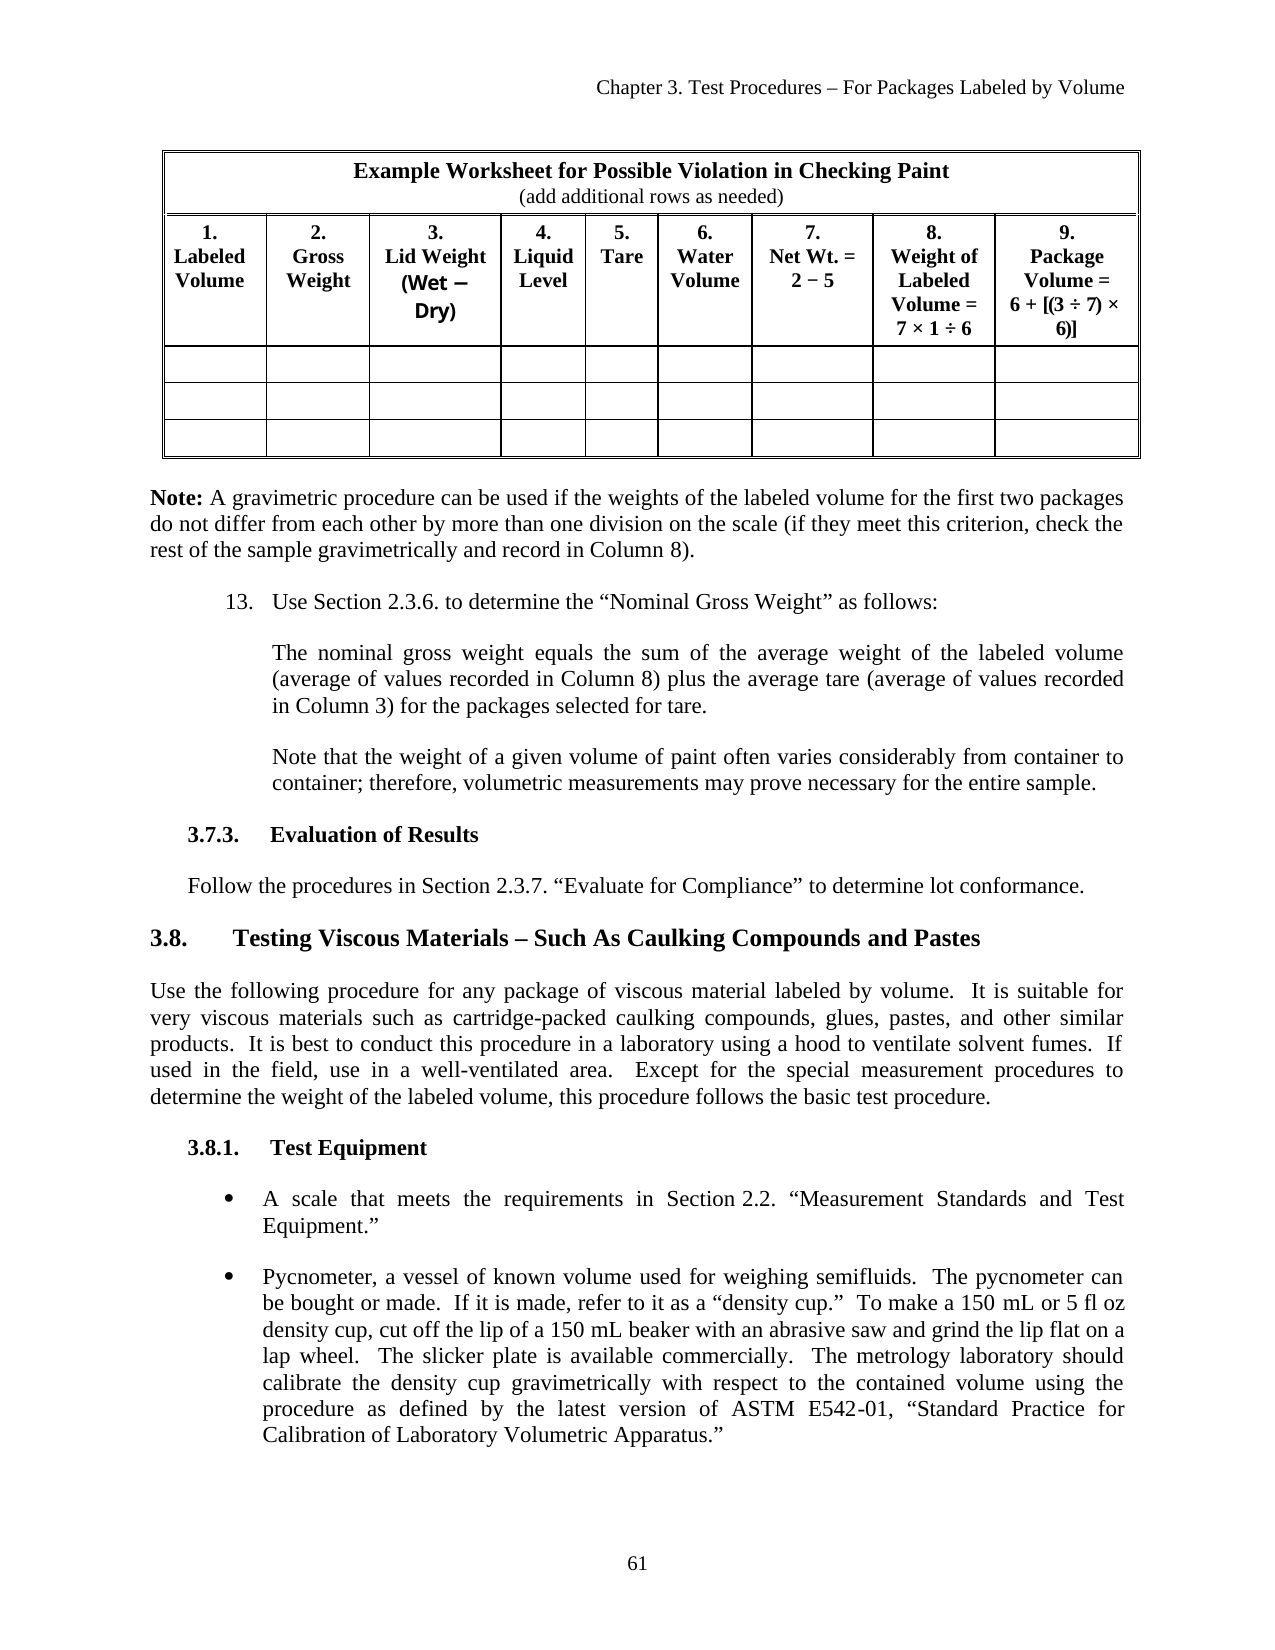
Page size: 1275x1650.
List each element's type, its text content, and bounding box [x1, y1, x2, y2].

table_cell 3. Lid Weight (Wet − Dry) [370, 216, 500, 345]
text Use the following procedure for any package of viscous material labeled by volume. It is suitable for very viscous materials such as cartridge-packed caulking compounds, glues, pastes, and other similar products. It is best to conduct this procedure in a laboratory using a hood to ventilate solvent fumes. If used in the field, use in a well-ventilated area. Except for the special measurement procedures to determine the weight of the labeled volume, this procedure follows the basic test procedure. [150, 977, 1125, 1109]
table_cell 5. Tare [586, 216, 657, 345]
table_cell [586, 383, 657, 419]
table_cell [165, 347, 266, 382]
table_cell [659, 347, 751, 382]
table_header Example Worksheet for Possible Violation in Checking Paint (add additional rows as needed) [165, 153, 1138, 212]
table_cell [586, 347, 657, 382]
table_cell [996, 420, 1138, 456]
list Use Section 2.3.6. to determine the “Nominal Gross Weight” as follows: [225, 588, 1125, 614]
table_cell [267, 383, 369, 419]
text The nominal gross weight equals the sum of the average weight of the labeled volume (average of values recorded in Column 8) plus the average tare (average of values recorded in Column 3) for the packages selected for tare. [272, 639, 1125, 718]
table_cell [370, 347, 500, 382]
list 3.8. Testing Viscous Materials – Such As Caulking Compounds and Pastes [150, 923, 1125, 952]
table_cell [502, 347, 585, 382]
table_cell 4. Liquid Level [502, 216, 585, 345]
table_cell [586, 420, 657, 456]
table_cell [370, 383, 500, 419]
table_cell [753, 347, 872, 382]
table_cell [874, 383, 994, 419]
table_cell [165, 383, 266, 419]
table_cell [502, 383, 585, 419]
table_cell [165, 420, 266, 456]
list A scale that meets the requirements in Section 2.2. “Measurement Standards and Test Equipment.” [225, 1185, 1125, 1238]
table_cell [370, 420, 500, 456]
table_cell [267, 420, 369, 456]
table_cell [996, 347, 1138, 382]
table_cell [874, 420, 994, 456]
list 3.7.3. Evaluation of Results [187, 821, 1125, 847]
table_cell [874, 347, 994, 382]
table_cell [659, 383, 751, 419]
list 3.8.1. Test Equipment [187, 1134, 1125, 1160]
table_cell 8. Weight of Labeled Volume = 7 × 1 ÷ 6 [874, 216, 994, 345]
table_cell 9. Package Volume = 6 + [(3 ÷ 7) × 6)] [996, 213, 1138, 345]
text Note: A gravimetric procedure can be used if the weights of the labeled volume for the first two packages do not differ from each other by more than one division on the scale (if they meet this criterion, check the rest of the sample gravimetrically and record in Column 8). [150, 484, 1125, 563]
table_cell 1. Labeled Volume [165, 213, 266, 345]
table_cell [753, 383, 872, 419]
table_cell [996, 383, 1138, 419]
table_cell [267, 347, 369, 382]
text Follow the procedures in Section 2.3.7. “Evaluate for Compliance” to determine lot conformance. [187, 872, 1125, 898]
table_cell [502, 420, 585, 456]
list Pycnometer, a vessel of known volume used for weighing semifluids. The pycnometer can be bought or made. If it is made, refer to it as a “density cup.” To make a 150 mL or 5 fl oz density cup, cut off the lip of a 150 mL beaker with an abrasive saw and grind the lip flat on a lap wheel. The slicker plate is available commercially. The metrology laboratory should calibrate the density cup gravimetrically with respect to the contained volume using the procedure as defined by the latest version of ASTM E542-01, “Standard Practice for Calibration of Laboratory Volumetric Apparatus.” [225, 1263, 1125, 1448]
table_cell [659, 420, 751, 456]
table_cell 2. Gross Weight [267, 216, 369, 345]
table_cell [753, 420, 872, 456]
table_cell 6. Water Volume [659, 216, 751, 345]
text Note that the weight of a given volume of paint often varies considerably from container to container; therefore, volumetric measurements may prove necessary for the entire sample. [272, 743, 1125, 796]
table_cell 7. Net Wt. = 2 − 5 [753, 216, 872, 345]
